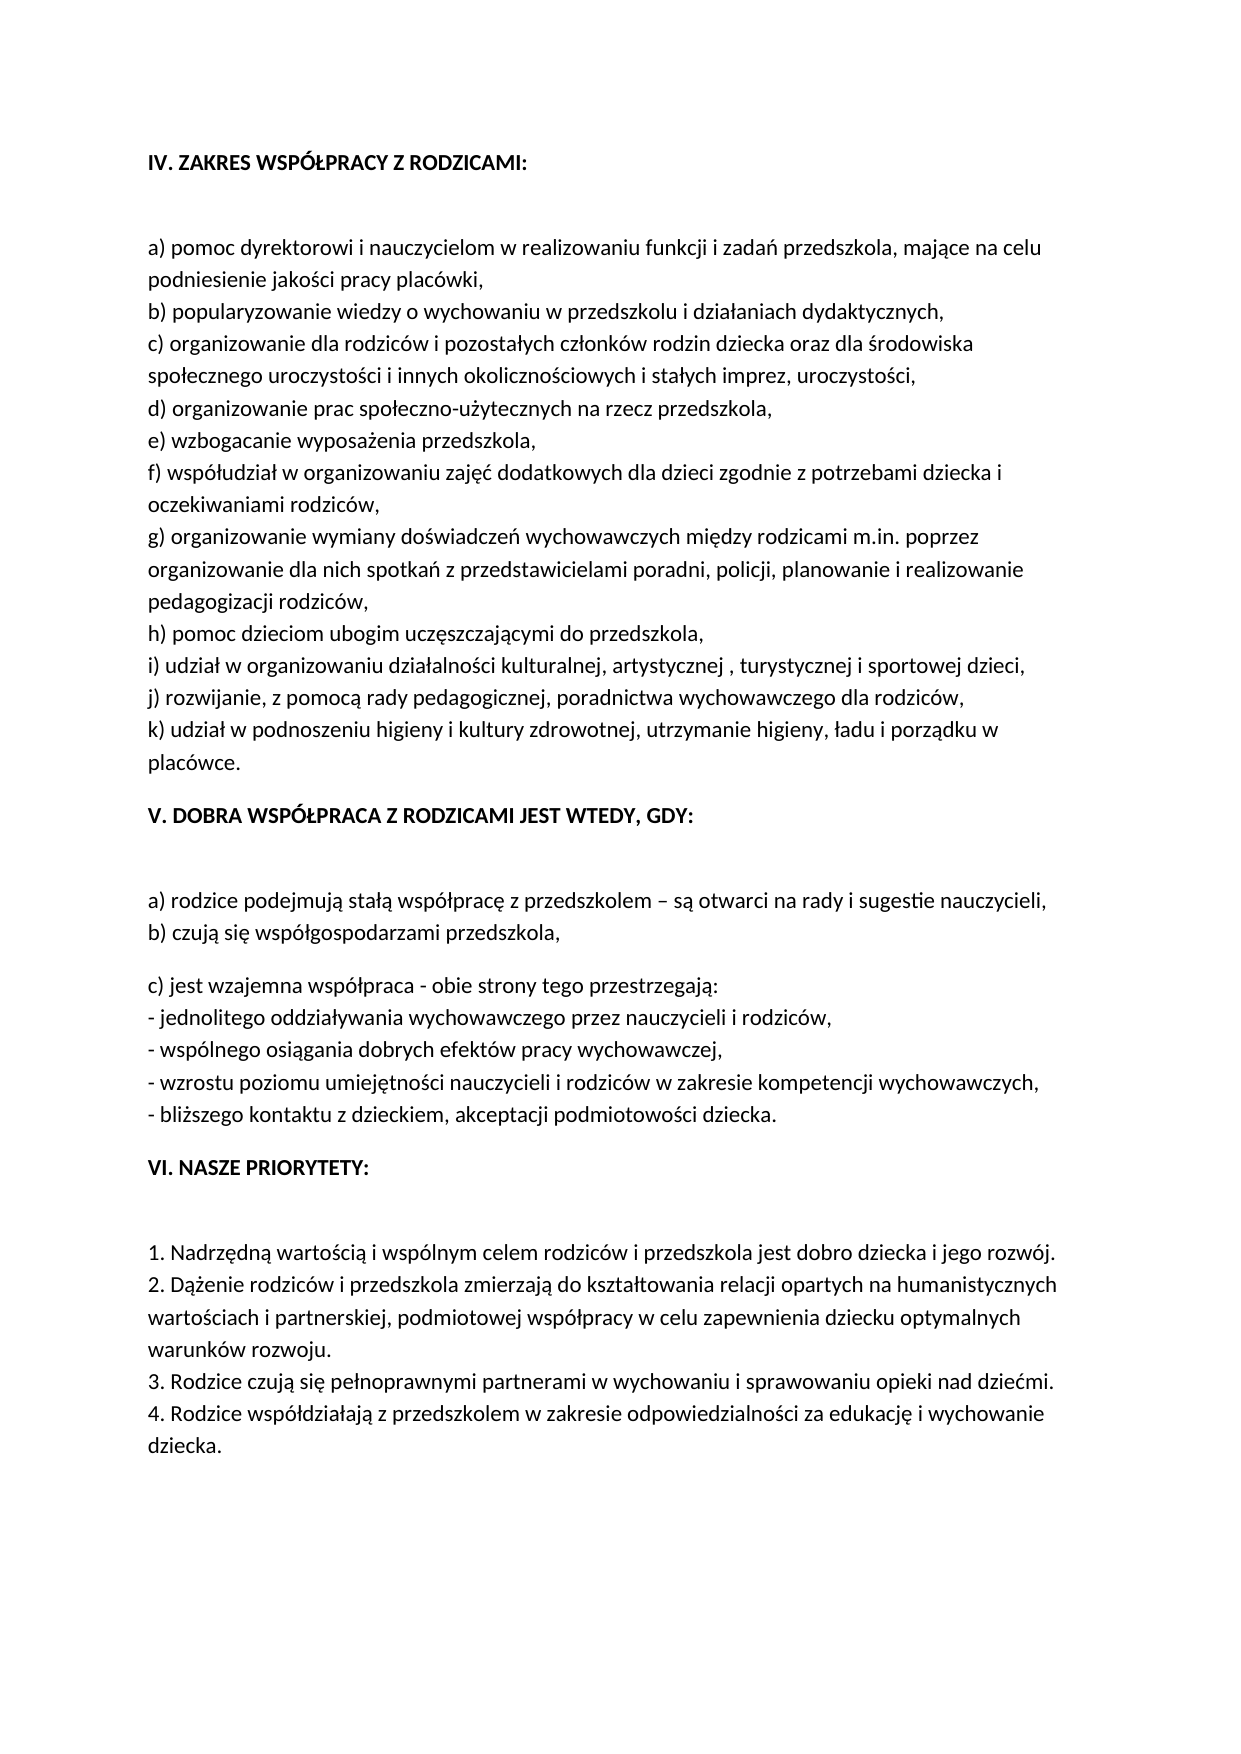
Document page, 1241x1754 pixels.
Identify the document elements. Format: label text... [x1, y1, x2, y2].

text c) jest wzajemna współpraca - obie strony tego przestrzegają: [148, 971, 1093, 999]
text 1. Nadrzędną wartością i wspólnym celem rodziców i przedszkola jest dobro dziecka i jego rozwój. 2. Dążenie rodziców i przedszkola zmierzają do kształtowania relacji opartych na humanistycznych wartościach i partnerskiej, podmiotowej współpracy w celu zapewnienia dziecku optymalnych warunków rozwoju. 3. Rodzice czują się pełnoprawnymi partnerami w wychowaniu i sprawowaniu opieki nad dziećmi. 4. Rodzice współdziałają z przedszkolem w zakresie odpowiedzialności za edukację i wychowanie dziecka. [148, 1206, 1093, 1492]
text - jednolitego oddziaływania wychowawczego przez nauczycieli i rodziców, - wspólnego osiągania dobrych efektów pracy wychowawczej, - wzrostu poziomu umiejętności nauczycieli i rodziców w zakresie kompetencji wychowawczych, - bliższego kontaktu z dzieckiem, akceptacji podmiotowości dziecka. [148, 1003, 1093, 1128]
text V. DOBRA WSPÓŁPRACA Z RODZICAMI JEST WTEDY, GDY: [148, 801, 1093, 829]
text VI. NASZE PRIORYTETY: [148, 1153, 1093, 1181]
text IV. ZAKRES WSPÓŁPRACY Z RODZICAMI: [148, 148, 1093, 176]
text a) rodzice podejmują stałą współpracę z przedszkolem – są otwarci na rady i sugestie nauczycieli, b) czują się współgospodarzami przedszkola, [148, 854, 1093, 946]
text a) pomoc dyrektorowi i nauczycielom w realizowaniu funkcji i zadań przedszkola, mające na celu podniesienie jakości pracy placówki, b) popularyzowanie wiedzy o wychowaniu w przedszkolu i działaniach dydaktycznych, c) organizowanie dla rodziców i pozostałych członków rodzin dziecka oraz dla środowiska społecznego uroczystości i innych okolicznościowych i stałych imprez, uroczystości, d) organizowanie prac społeczno-użytecznych na rzecz przedszkola, e) wzbogacanie wyposażenia przedszkola, f) współudział w organizowaniu zajęć dodatkowych dla dzieci zgodnie z potrzebami dziecka i oczekiwaniami rodziców, g) organizowanie wymiany doświadczeń wychowawczych między rodzicami m.in. poprzez organizowanie dla nich spotkań z przedstawicielami poradni, policji, planowanie i realizowanie pedagogizacji rodziców, h) pomoc dzieciom ubogim uczęszczającymi do przedszkola, i) udział w organizowaniu działalności kulturalnej, artystycznej , turystycznej i sportowej dzieci, j) rozwijanie, z pomocą rady pedagogicznej, poradnictwa wychowawczego dla rodziców, k) udział w podnoszeniu higieny i kultury zdrowotnej, utrzymanie higieny, ładu i porządku w placówce. [148, 201, 1093, 776]
